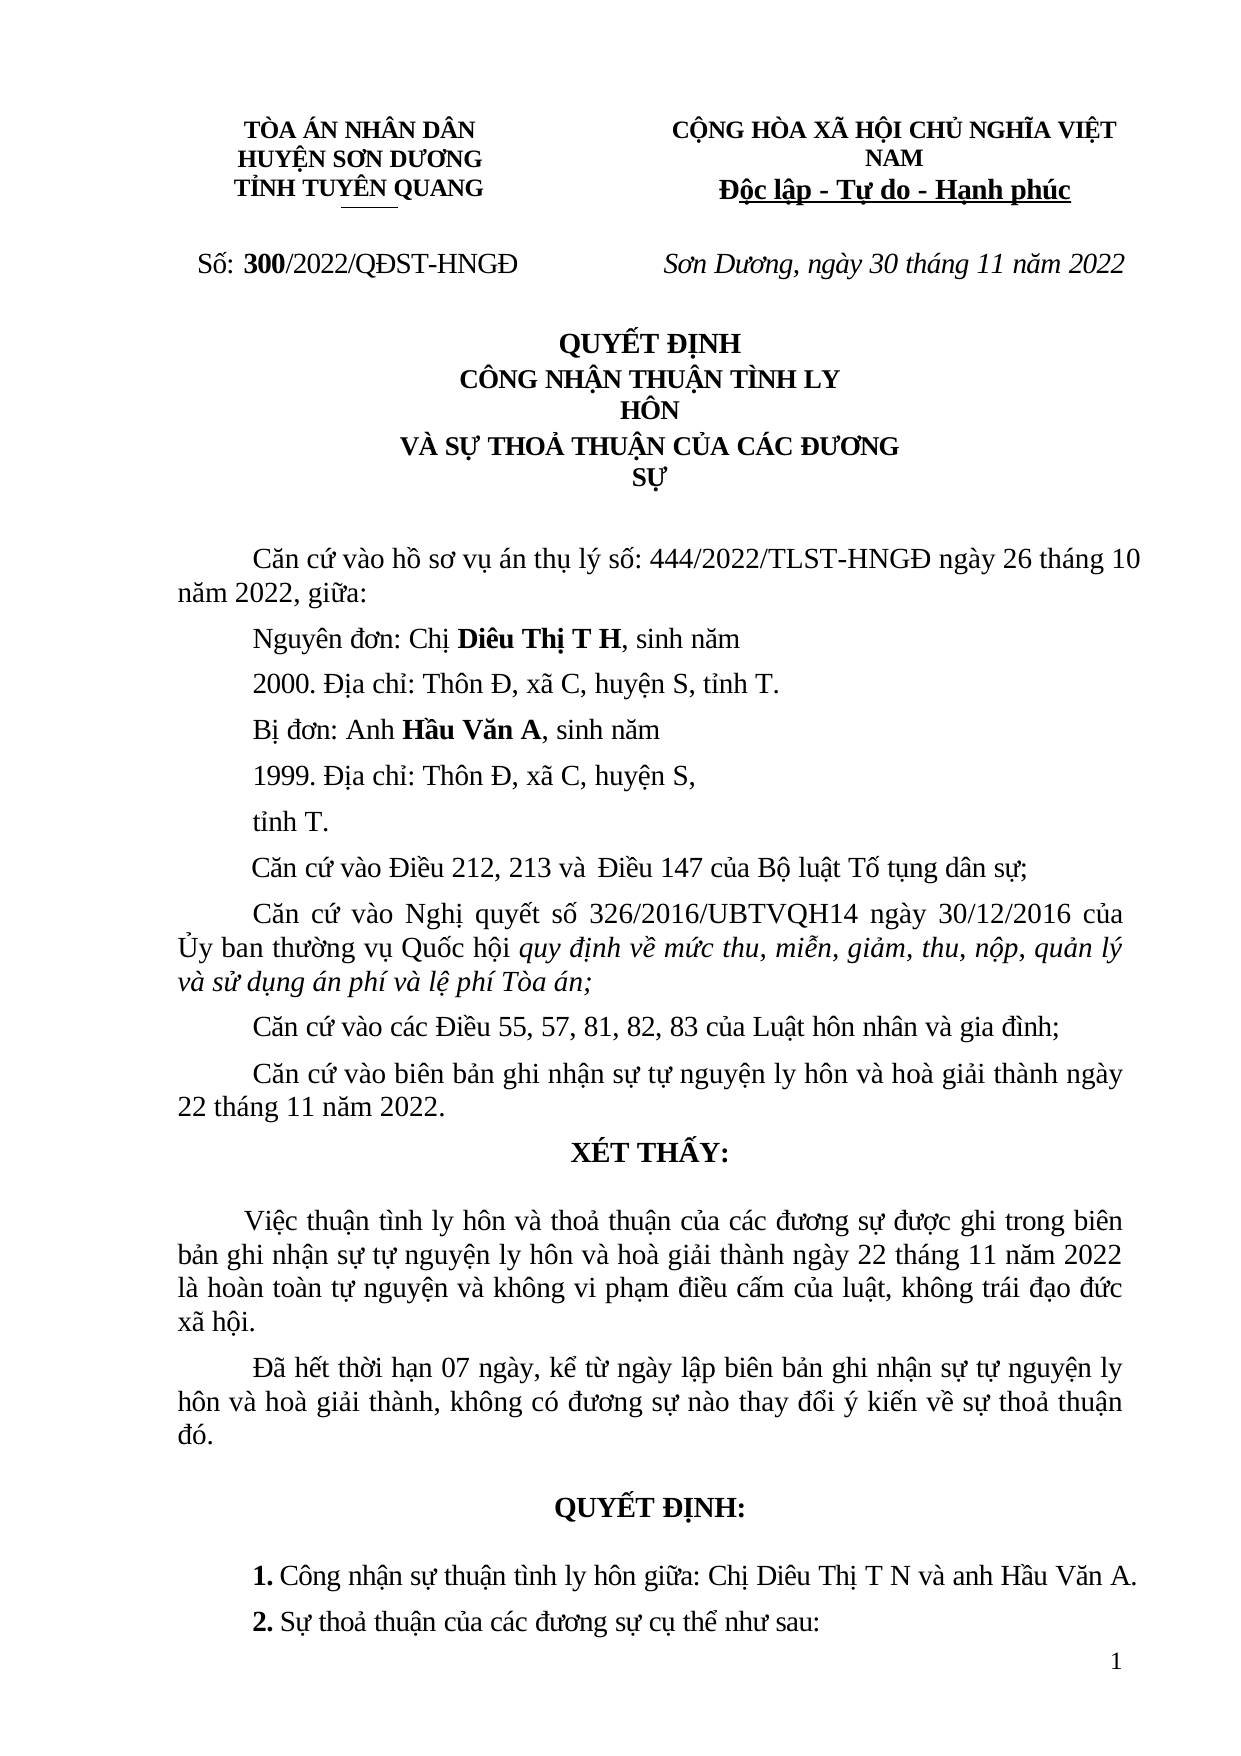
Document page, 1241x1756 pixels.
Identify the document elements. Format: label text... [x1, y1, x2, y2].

list Công nhận sự thuận tình ly hôn giữa: Chị Diêu Thị T N và anh Hầu Văn A. [252, 1558, 1161, 1592]
text Căn cứ vào các Điều 55, 57, 81, 82, 83 của Luật hôn nhân và gia đình; [252, 1009, 1161, 1043]
text Nguyên đơn: Chị Diêu Thị T H, sinh năm 2000. Địa chỉ: Thôn Đ, xã C, huyện S, tỉnh T. [252, 621, 795, 700]
subtitle QUYẾT ĐỊNH [382, 326, 918, 359]
text Căn cứ vào Nghị quyết số 326/2016/UBTVQH14 ngày 30/12/2016 của Ủy ban thường vụ Quốc hội quy định về mức thu, miễn, giảm, thu, nộp, quản lý và sử dụng án phí và lệ phí Tòa án; [177, 897, 1123, 997]
text VÀ SỰ THOẢ THUẬN CỦA CÁC ĐƯƠNG SỰ [382, 430, 918, 492]
text Đã hết thời hạn 07 ngày, kể từ ngày lập biên bản ghi nhận sự tự nguyện ly hôn và hoà giải thành, không có đương sự nào thay đổi ý kiến về sự thoả thuận đó. [177, 1350, 1123, 1451]
table_header CỘNG HÒA XÃ HỘI CHỦ NGHĨA VIỆT NAM Độc lập - Tự do - Hạnh phúc [581, 117, 1150, 206]
subtitle XÉT THẤY: [428, 1135, 872, 1169]
table_header TÒA ÁN NHÂN DÂN HUYỆN SƠN DƯƠNG TỈNH TUYÊN QUANG [192, 117, 581, 206]
text Việc thuận tình ly hôn và thoả thuận của các đương sự được ghi trong biên bản ghi nhận sự tự nguyện ly hôn và hoà giải thành ngày 22 tháng 11 năm 2022 là hoàn toàn tự nguyện và không vi phạm điều cấm của luật, không trái đạo đức xã hội. [177, 1203, 1123, 1338]
text Căn cứ vào Điều 212, 213 và Điều 147 của Bộ luật Tố tụng dân sự; [251, 851, 1161, 884]
list Sự thoả thuận của các đương sự cụ thể như sau: [252, 1604, 1161, 1638]
text Bị đơn: Anh Hầu Văn A, sinh năm 1999. Địa chỉ: Thôn Đ, xã C, huyện S, tỉnh T. [252, 712, 717, 838]
subtitle QUYẾT ĐỊNH: [382, 1490, 918, 1524]
table_cell Sơn Dương, ngày 30 tháng 11 năm 2022 [581, 206, 1150, 282]
text Căn cứ vào hồ sơ vụ án thụ lý số: 444/2022/TLST-HNGĐ ngày 26 tháng 10 năm 2022, giữa: [177, 541, 1161, 608]
text CÔNG NHẬN THUẬN TÌNH LY HÔN [428, 363, 872, 426]
table_cell Số: 300/2022/QĐST-HNGĐ [192, 206, 581, 282]
text Căn cứ vào biên bản ghi nhận sự tự nguyện ly hôn và hoà giải thành ngày 22 tháng 11 năm 2022. [177, 1056, 1123, 1123]
